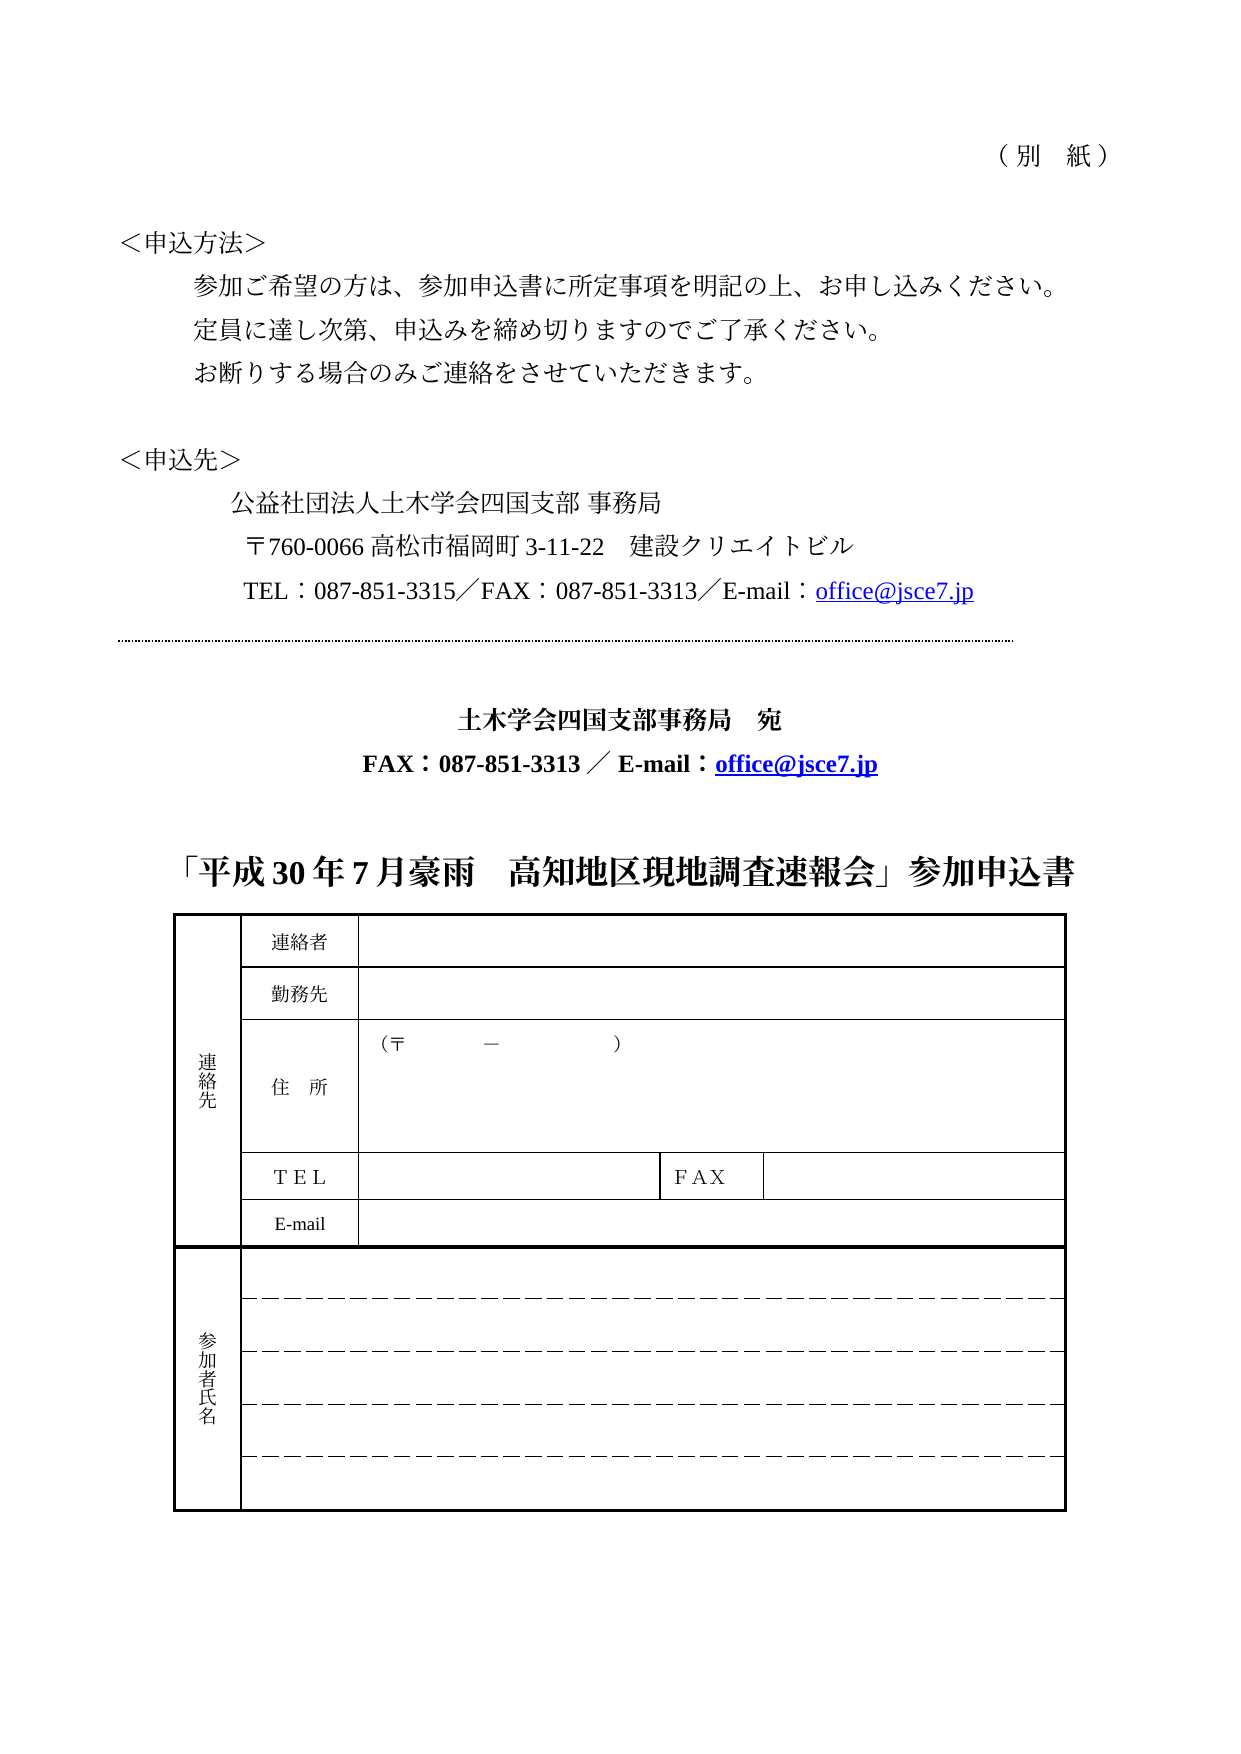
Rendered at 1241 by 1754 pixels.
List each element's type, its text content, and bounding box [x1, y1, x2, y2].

text TEL：087-851-3315／FAX：087-851-3313／E-mail：office@jsce7.jp [118, 567, 1122, 610]
table_cell ＦＡＸ [661, 1153, 763, 1198]
table_cell [359, 968, 1064, 1018]
text （ 別 紙 ） [118, 133, 1122, 177]
text 参加ご希望の方は、参加申込書に所定事項を明記の上、お申し込みください。 [118, 263, 1122, 307]
table_cell 住 所 [242, 1020, 358, 1152]
table_cell E-mail [242, 1200, 358, 1245]
table_cell [764, 1153, 1064, 1198]
text お断りする場合のみご連絡をさせていただきます。 [193, 350, 1122, 393]
text ＜申込方法＞ [118, 220, 1122, 263]
text 公益社団法人土木学会四国支部 事務局 [118, 480, 1122, 523]
text 定員に達し次第、申込みを締め切りますのでご了承ください。 [193, 307, 1122, 350]
text ＜申込先＞ [118, 437, 1122, 480]
table_cell [242, 1404, 1064, 1456]
table_cell [242, 1249, 1064, 1298]
table_cell 勤務先 [242, 968, 358, 1018]
table_cell 参加者氏名 [176, 1249, 240, 1509]
table_header [359, 916, 1064, 966]
subtitle 「平成30年7月豪雨 高知地区現地調査速報会」参加申込書 [118, 827, 1122, 913]
table_cell [242, 1456, 1064, 1509]
text FAX：087-851-3313 ／ E-mail：office@jsce7.jp [118, 740, 1122, 783]
table_cell [242, 1298, 1064, 1351]
table_cell ＴＥＬ [242, 1153, 358, 1198]
table_header 連絡者 [242, 916, 358, 966]
table_cell [359, 1200, 1064, 1245]
table_cell （〒 － ） [359, 1020, 1064, 1152]
table_cell [359, 1153, 659, 1198]
table_header 連絡先 [176, 916, 240, 1245]
text 土木学会四国支部事務局 宛 [118, 697, 1122, 740]
text 〒760-0066 高松市福岡町3-11-22 建設クリエイトビル [118, 523, 1122, 567]
table_cell [242, 1351, 1064, 1403]
